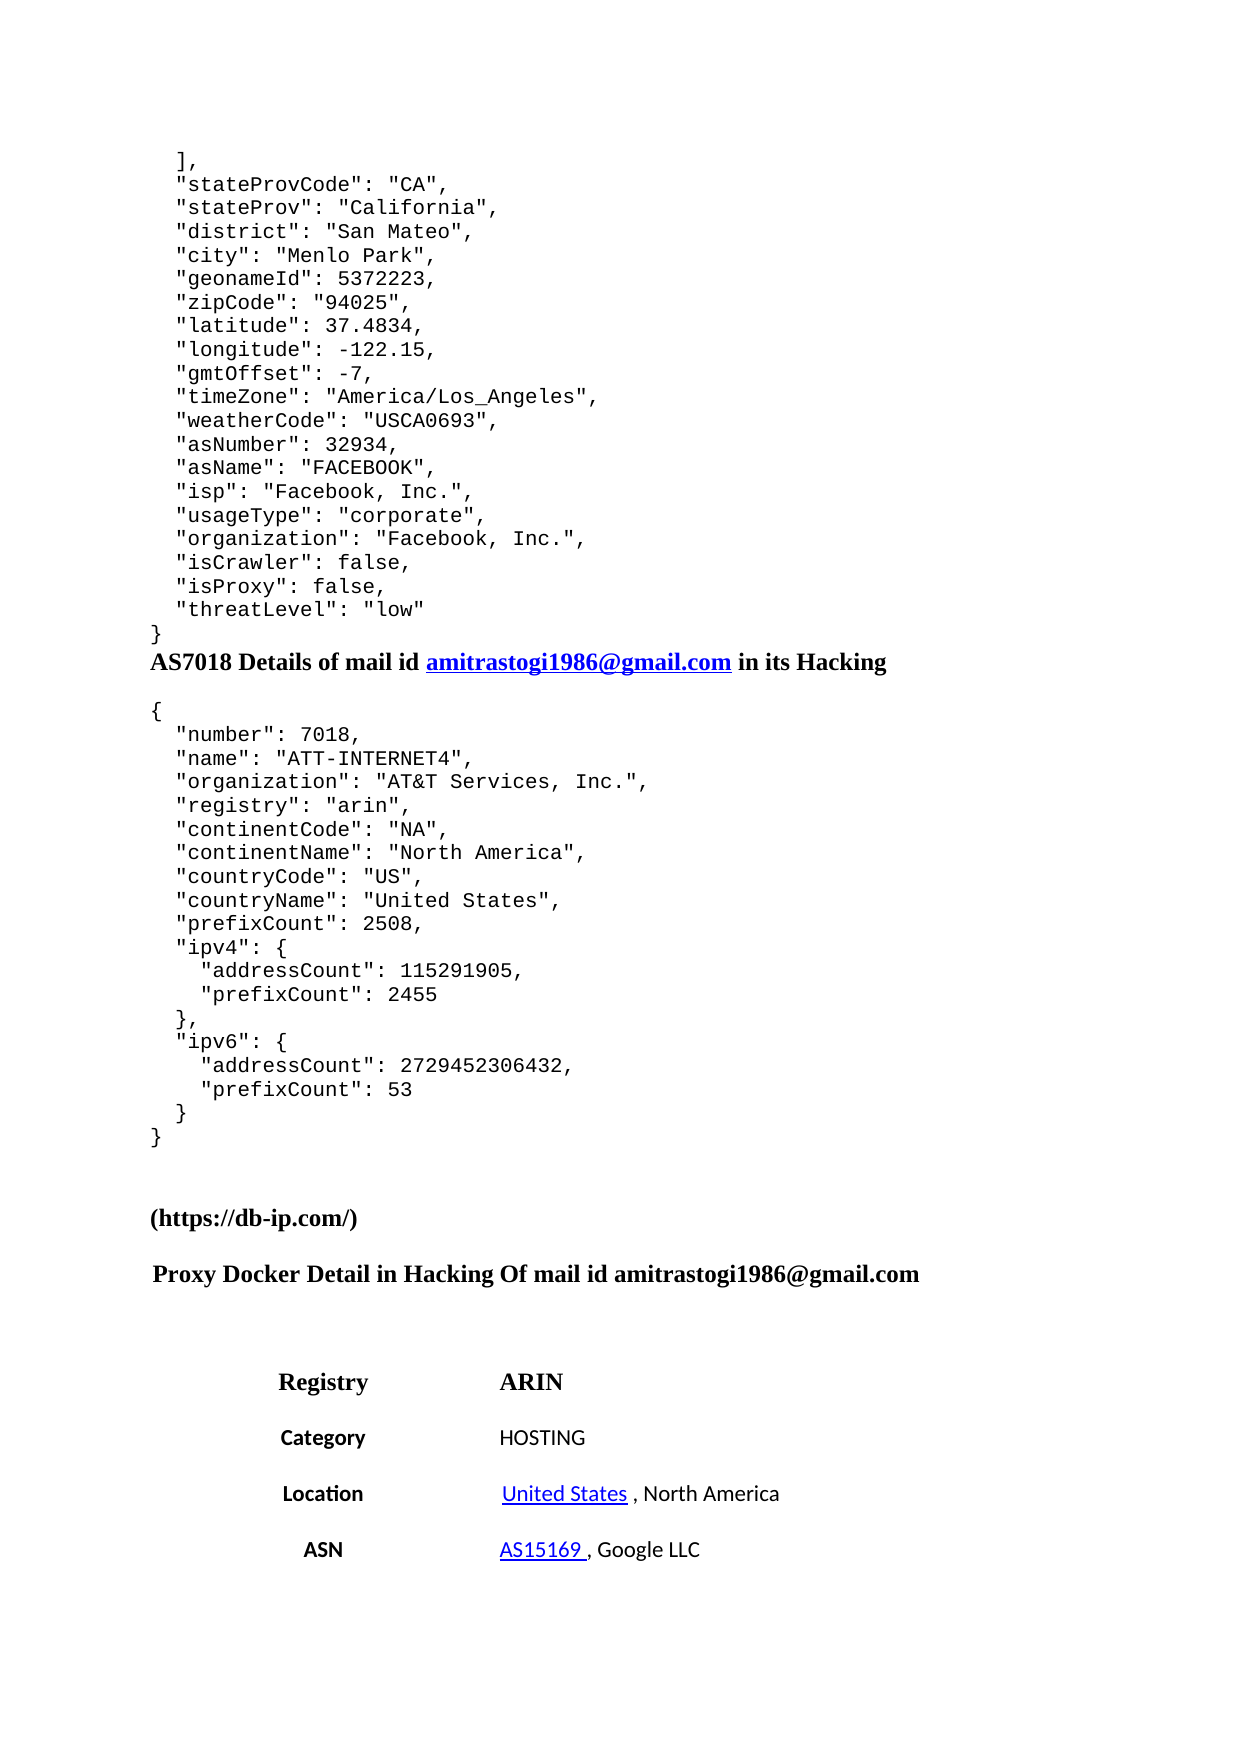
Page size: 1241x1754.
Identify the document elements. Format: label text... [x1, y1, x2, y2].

text "isCrawler": false, [150, 552, 1090, 576]
text } [150, 623, 1090, 647]
text "isp": "Facebook, Inc.", [150, 481, 1090, 505]
text "ipv4": { [150, 937, 1090, 961]
text ], [150, 150, 1090, 174]
table_cell United States , North America [498, 1478, 926, 1533]
table_cell Location [149, 1478, 498, 1533]
text "registry": "arin", [150, 795, 1090, 819]
text "geonameId": 5372223, [150, 268, 1090, 292]
text "prefixCount": 2455 [150, 984, 1090, 1008]
text "asNumber": 32934, [150, 434, 1090, 457]
text "longitude": -122.15, [150, 339, 1090, 363]
text }, [150, 1008, 1090, 1031]
text "latitude": 37.4834, [150, 316, 1090, 339]
text "organization": "Facebook, Inc.", [150, 528, 1090, 552]
text "addressCount": 115291905, [150, 961, 1090, 984]
text "stateProv": "California", [150, 197, 1090, 221]
text "number": 7018, [150, 724, 1090, 748]
table_header Proxy Docker Detail in Hacking Registry [149, 1258, 498, 1422]
table_cell HOSTING [498, 1422, 926, 1477]
text "name": "ATT-INTERNET4", [150, 748, 1090, 771]
table_header Of mail id amitrastogi1986@gmail.com ARIN [498, 1258, 926, 1422]
text "isProxy": false, [150, 576, 1090, 599]
text "countryCode": "US", [150, 866, 1090, 889]
text "addressCount": 2729452306432, [150, 1055, 1090, 1079]
text "countryName": "United States", [150, 889, 1090, 913]
text } [150, 1102, 1090, 1126]
text "weatherCode": "USCA0693", [150, 410, 1090, 434]
text "timeZone": "America/Los_Angeles", [150, 386, 1090, 410]
text "ipv6": { [150, 1031, 1090, 1055]
text "prefixCount": 2508, [150, 913, 1090, 937]
text "usageType": "corporate", [150, 505, 1090, 528]
text "gmtOffset": -7, [150, 363, 1090, 386]
text "organization": "AT&T Services, Inc.", [150, 771, 1090, 795]
text "district": "San Mateo", [150, 221, 1090, 244]
table_cell Category [149, 1422, 498, 1477]
text "city": "Menlo Park", [150, 244, 1090, 268]
text "prefixCount": 53 [150, 1079, 1090, 1102]
text } [150, 1126, 1090, 1150]
text { [150, 700, 1090, 724]
text "threatLevel": "low" [150, 599, 1090, 623]
text (https://db-ip.com/) [150, 1203, 1090, 1232]
text "stateProvCode": "CA", [150, 174, 1090, 197]
text "asName": "FACEBOOK", [150, 457, 1090, 481]
table_cell ASN [149, 1533, 498, 1589]
text AS7018 Details of mail id amitrastogi1986@gmail.com in its Hacking [150, 647, 1090, 675]
table_cell AS15169 , Google LLC [498, 1533, 926, 1589]
text "continentName": "North America", [150, 842, 1090, 866]
text "zipCode": "94025", [150, 292, 1090, 316]
text "continentCode": "NA", [150, 819, 1090, 842]
